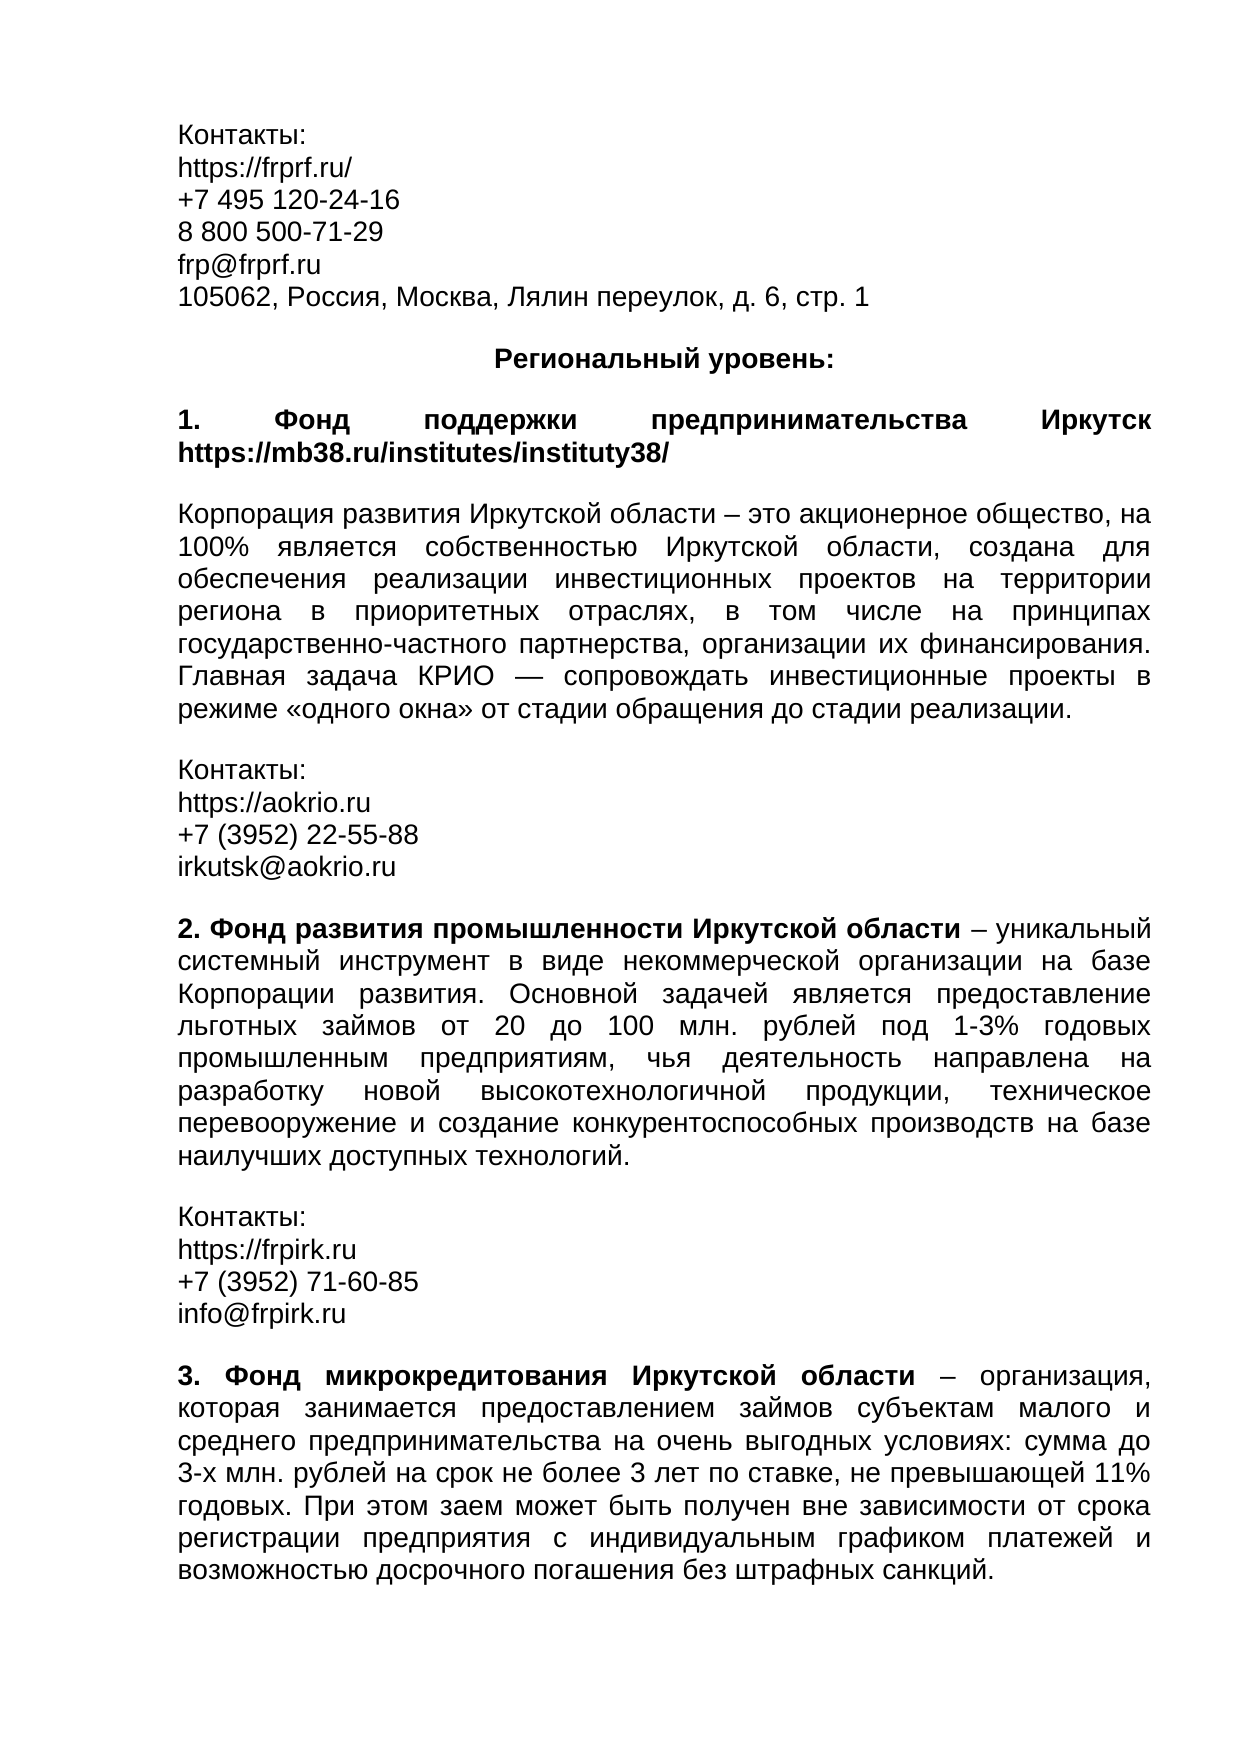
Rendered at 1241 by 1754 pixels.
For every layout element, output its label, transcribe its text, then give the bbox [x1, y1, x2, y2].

text https://frpirk.ru [177, 1233, 1152, 1265]
text Контакты: [177, 1200, 1152, 1233]
text Контакты: [177, 118, 1152, 151]
text Региональный уровень: [177, 342, 1152, 374]
text +7 495 120-24-16 [177, 183, 1152, 215]
text 3. Фонд микрокредитования Иркутской области – организация, которая занимается предоставлением займов субъектам малого и среднего предпринимательства на очень выгодных условиях: сумма до 3-х млн. рублей на срок не более 3 лет по ставке, не превышающей 11% годовых. При этом заем может быть получен вне зависимости от срока регистрации предприятия с индивидуальным графиком платежей и возможностью досрочного погашения без штрафных санкций. [177, 1359, 1152, 1586]
text info@frpirk.ru [177, 1297, 1152, 1330]
text 1. Фонд поддержки предпринимательства Иркутск https://mb38.ru/institutes/instituty38/ [177, 403, 1152, 468]
text +7 (3952) 22-55-88 [177, 818, 1152, 850]
text 2. Фонд развития промышленности Иркутской области – уникальный системный инструмент в виде некоммерческой организации на базе Корпорации развития. Основной задачей является предоставление льготных займов от 20 до 100 млн. рублей под 1-3% годовых промышленным предприятиям, чья деятельность направлена на разработку новой высокотехнологичной продукции, техническое перевооружение и создание конкурентоспособных производств на базе наилучших доступных технологий. [177, 912, 1152, 1171]
text Корпорация развития Иркутской области – это акционерное общество, на 100% является собственностью Иркутской области, создана для обеспечения реализации инвестиционных проектов на территории региона в приоритетных отраслях, в том числе на принципах государственно-частного партнерства, организации их финансирования. Главная задача КРИО — сопровождать инвестиционные проекты в режиме «одного окна» от стадии обращения до стадии реализации. [177, 497, 1152, 724]
text https://aokrio.ru [177, 786, 1152, 818]
text +7 (3952) 71-60-85 [177, 1265, 1152, 1297]
text 8 800 500-71-29 [177, 215, 1152, 248]
text irkutsk@aokrio.ru [177, 850, 1152, 883]
text 105062, Россия, Москва, Лялин переулок, д. 6, стр. 1 [177, 280, 1152, 312]
text frp@frprf.ru [177, 248, 1152, 280]
text Контакты: [177, 753, 1152, 786]
text https://frprf.ru/ [177, 151, 1152, 183]
